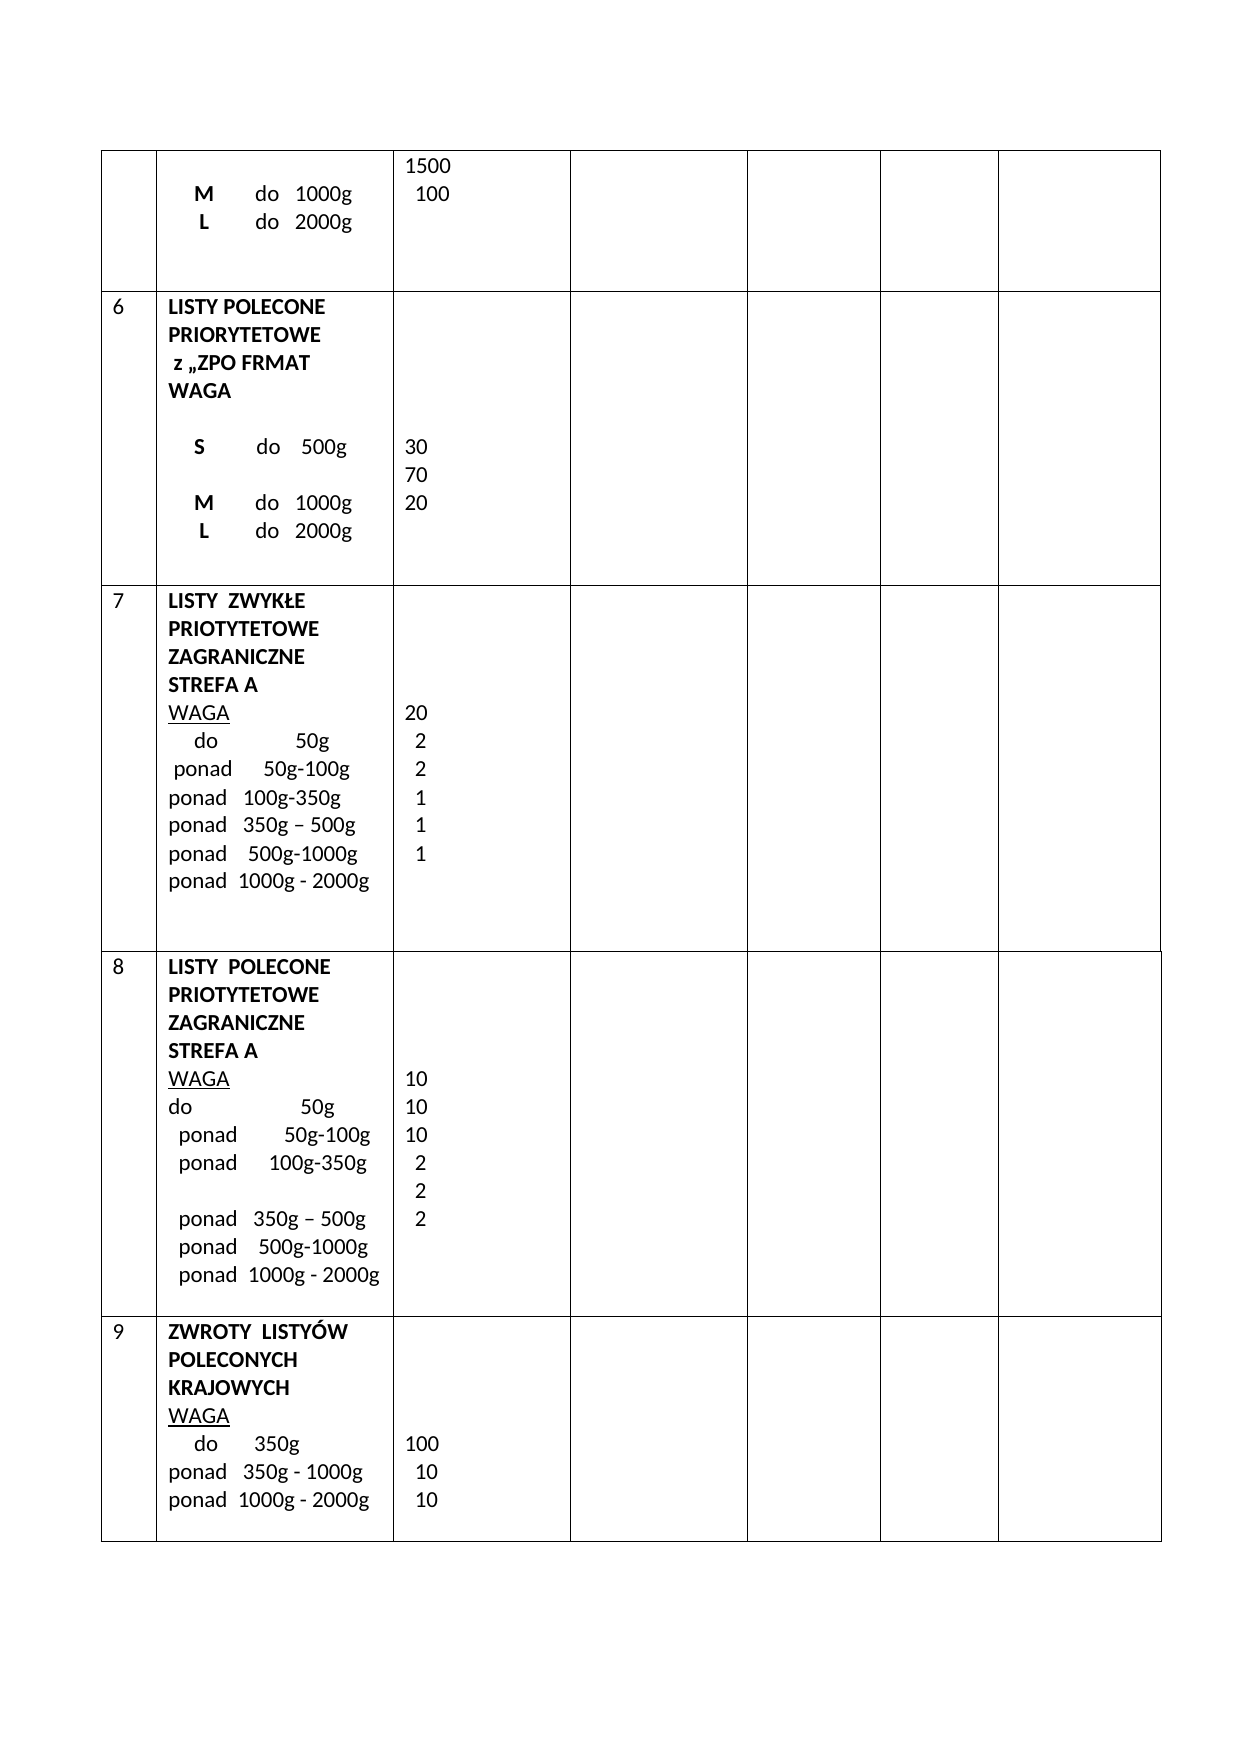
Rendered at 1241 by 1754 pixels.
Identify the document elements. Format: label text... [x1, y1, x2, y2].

table_cell 7 [102, 586, 156, 951]
table_cell [571, 586, 747, 951]
table_cell [881, 952, 998, 1316]
table_cell [881, 1317, 998, 1541]
table_cell 20 2 2 1 1 1 [394, 586, 570, 951]
table_cell 100 10 10 [394, 1317, 570, 1541]
table_cell LISTY ZWYKŁE PRIOTYTETOWE ZAGRANICZNE STREFA A WAGA do 50g ponad 50g-100g ponad 100g-350g ponad 350g – 500g ponad 500g-1000g ponad 1000g - 2000g [157, 586, 393, 951]
table_cell [881, 586, 998, 951]
table_cell [748, 292, 880, 585]
table_cell [999, 292, 1160, 585]
table_cell 8 [102, 952, 156, 1316]
table_cell 30 70 20 [394, 292, 570, 585]
table_cell [571, 952, 747, 1316]
table_cell [571, 1317, 747, 1541]
table_cell [999, 151, 1160, 291]
table_cell [881, 292, 998, 585]
table_cell 9 [102, 1317, 156, 1541]
table_cell [999, 586, 1160, 951]
table_cell LISTY POLECONE PRIOTYTETOWE ZAGRANICZNE STREFA A WAGA do 50g ponad 50g-100g ponad 100g-350g ponad 350g – 500g ponad 500g-1000g ponad 1000g - 2000g [157, 952, 393, 1316]
table_cell 10 10 10 2 2 2 [394, 952, 570, 1316]
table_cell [157, 151, 393, 291]
table_cell [571, 292, 747, 585]
table_cell [748, 151, 880, 291]
table_cell [748, 1317, 880, 1541]
table_cell 6 [102, 292, 156, 585]
table_cell [748, 952, 880, 1316]
table_cell 5 [102, 151, 156, 291]
table_cell [881, 151, 998, 291]
table_cell LISTY POLECONE PRIORYTETOWE z „ZPO FRMAT WAGA S do 500g M do 1000g L do 2000g [157, 292, 393, 585]
table_cell 800 1500 100 [394, 151, 570, 291]
table_cell [748, 586, 880, 951]
table_cell [571, 151, 747, 291]
table_cell ZWROTY LISTYÓW POLECONYCH KRAJOWYCH WAGA do 350g ponad 350g - 1000g ponad 1000g - 2000g [157, 1317, 393, 1541]
table_cell [999, 952, 1161, 1316]
table_cell [999, 1317, 1161, 1541]
